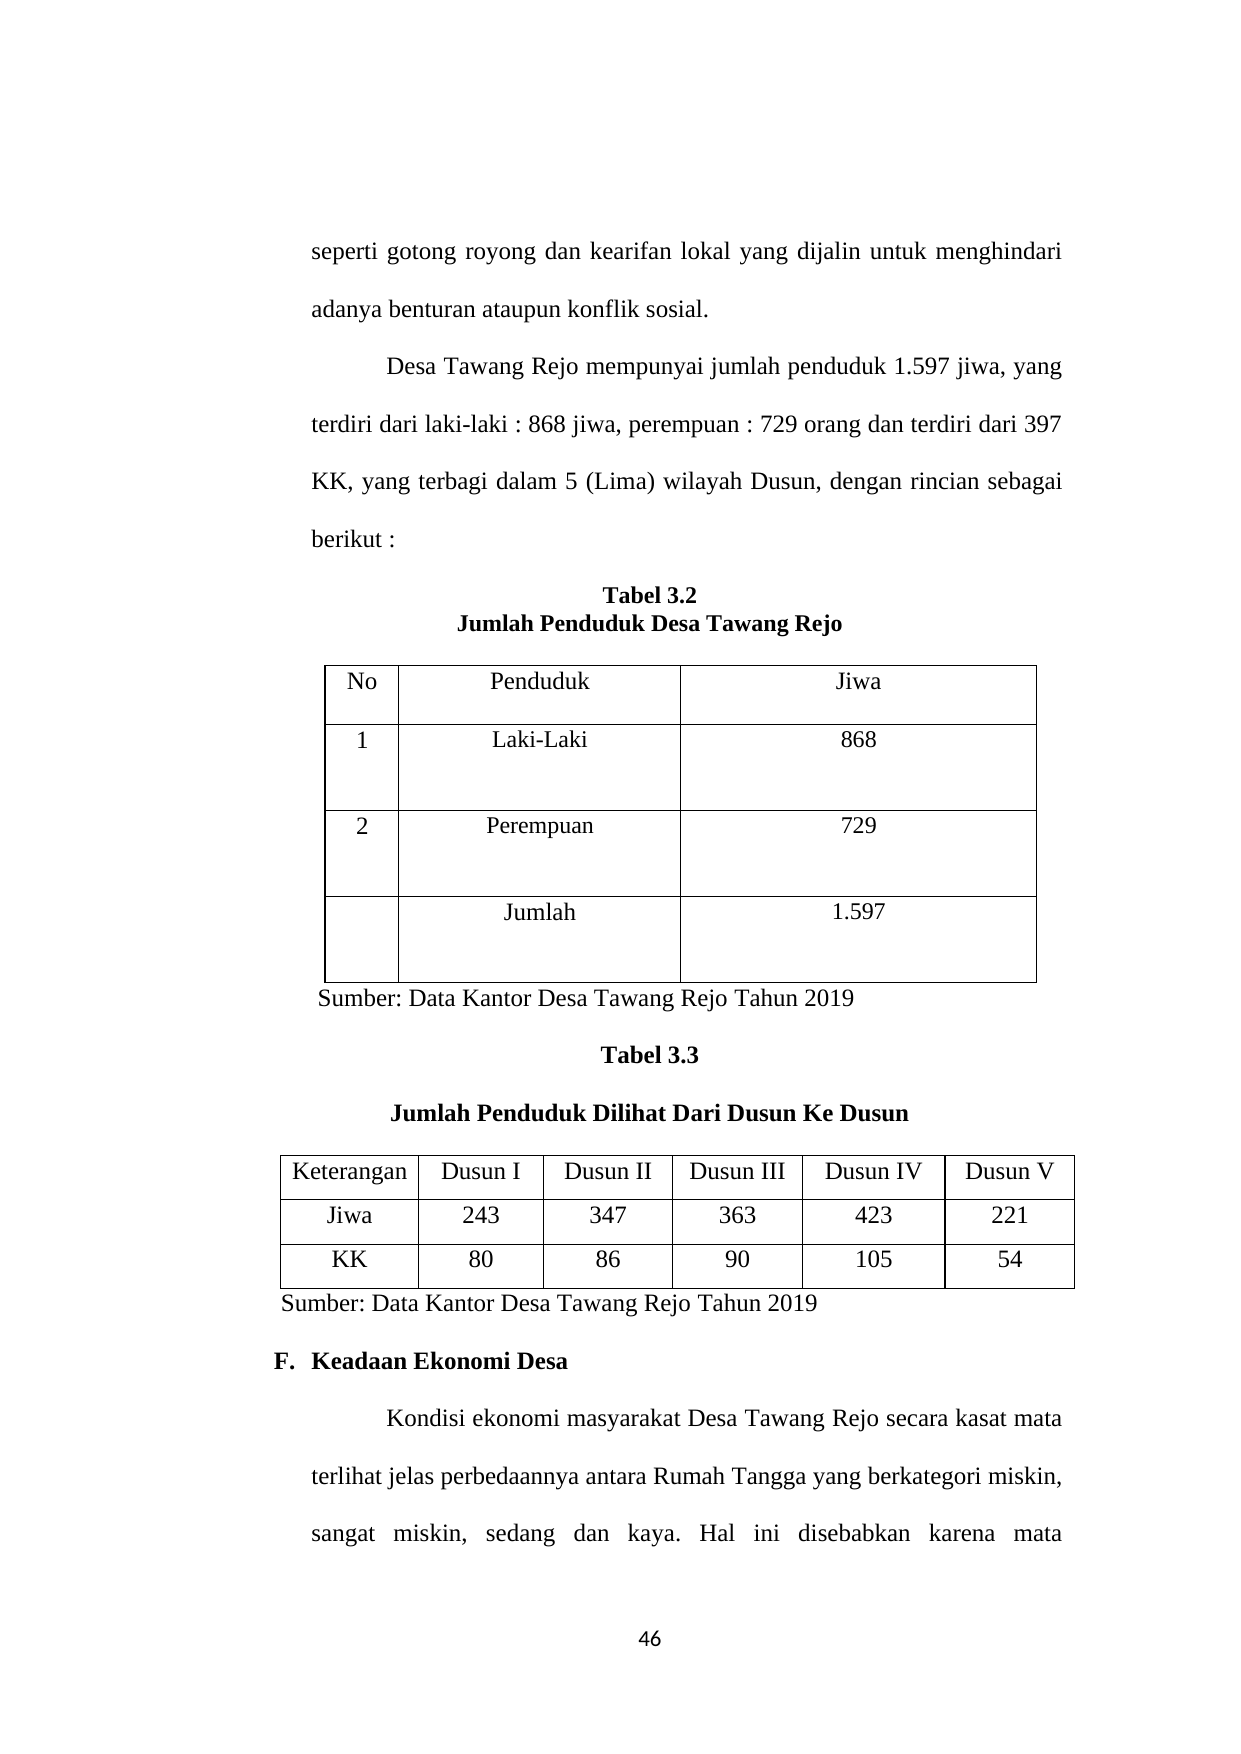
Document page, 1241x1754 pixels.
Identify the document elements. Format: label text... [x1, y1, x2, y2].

table_cell 90 [673, 1245, 802, 1287]
text Jumlah Penduduk Desa Tawang Rejo [236, 609, 1063, 636]
table_header No [326, 666, 398, 724]
text Tabel 3.3 [236, 1040, 1063, 1069]
table_cell 86 [544, 1245, 672, 1287]
table_header Dusun IV [803, 1156, 944, 1199]
text Sumber: Data Kantor Desa Tawang Rejo Tahun 2019 [236, 983, 1063, 1012]
table_cell 221 [946, 1200, 1074, 1243]
table_cell 1.597 [681, 897, 1036, 982]
table_cell 347 [544, 1200, 672, 1243]
table_cell Jiwa [281, 1200, 418, 1243]
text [311, 1403, 1063, 1547]
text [311, 236, 1063, 322]
table_cell 729 [681, 811, 1036, 896]
table_cell 105 [803, 1245, 944, 1287]
table_header Keterangan [281, 1156, 418, 1199]
text Sumber: Data Kantor Desa Tawang Rejo Tahun 2019 [281, 1289, 1063, 1317]
table_cell 54 [946, 1245, 1074, 1287]
table_cell Laki-Laki [399, 725, 680, 810]
table_cell 868 [681, 725, 1036, 810]
text Jumlah Penduduk Dilihat Dari Dusun Ke Dusun [236, 1098, 1063, 1127]
table_cell Jumlah [399, 897, 680, 982]
table_cell [326, 897, 398, 982]
table_header Penduduk [399, 666, 680, 724]
table_header Dusun I [419, 1156, 543, 1199]
table_cell 1 [326, 725, 398, 810]
table_header Dusun V [946, 1156, 1074, 1199]
table_header Dusun III [673, 1156, 802, 1199]
table_cell KK [281, 1245, 418, 1287]
table_cell 2 [326, 811, 398, 896]
list Keadaan Ekonomi Desa [274, 1346, 1063, 1375]
table_cell Perempuan [399, 811, 680, 896]
table_cell 423 [803, 1200, 944, 1243]
text Desa Tawang Rejo mempunyai jumlah penduduk 1.597 jiwa, yang terdiri dari laki-laki : 868 jiwa, perempuan : 729 orang dan terdiri dari 397 KK, yang terbagi dalam 5 (Lima) wilayah Dusun, dengan rincian sebagai berikut : [311, 351, 1063, 552]
text Tabel 3.2 [236, 581, 1063, 609]
table_cell 80 [419, 1245, 543, 1287]
table_cell 243 [419, 1200, 543, 1243]
table_header Jiwa [681, 666, 1036, 724]
table_header Dusun II [544, 1156, 672, 1199]
table_cell 363 [673, 1200, 802, 1243]
